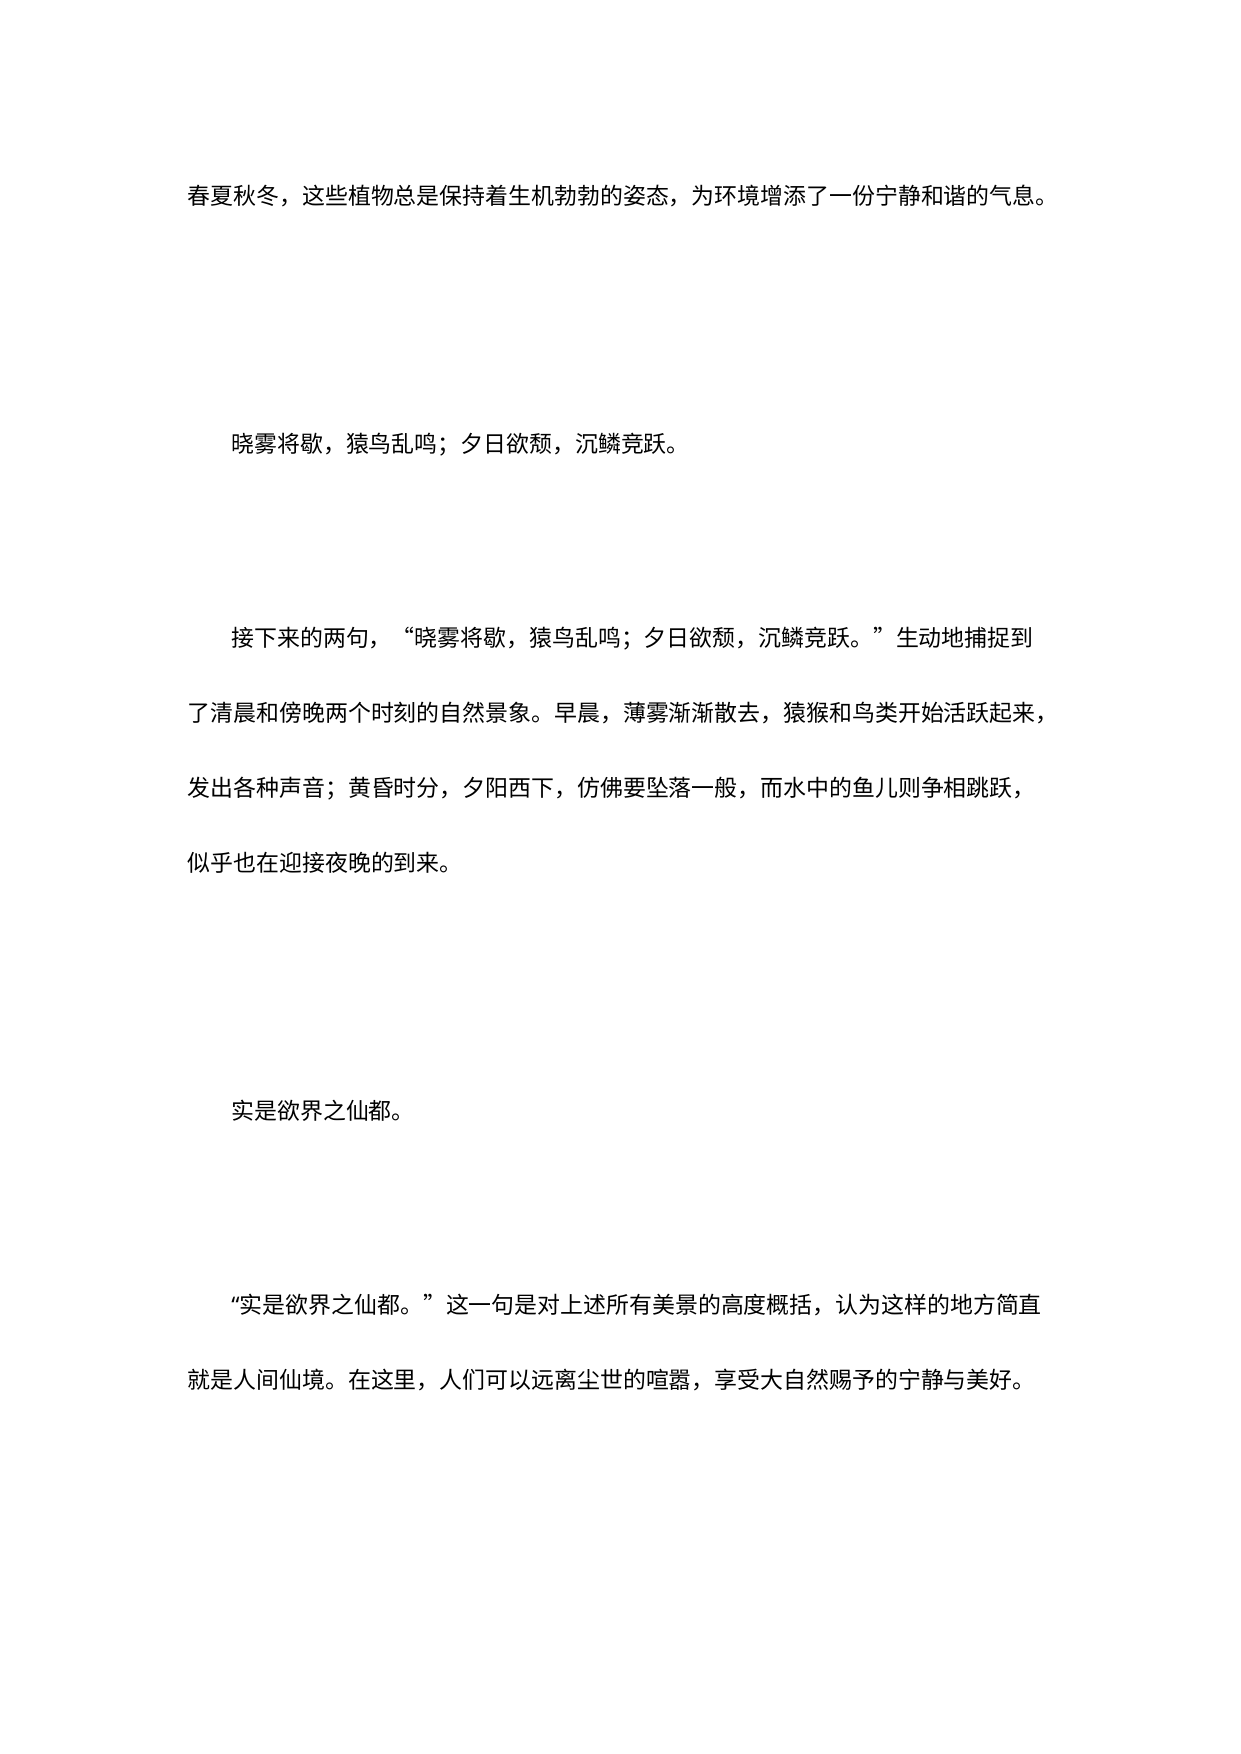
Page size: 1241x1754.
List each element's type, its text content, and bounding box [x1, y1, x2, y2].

text 晓雾将歇，猿鸟乱鸣；夕日欲颓，沉鳞竞跃。 [187, 410, 1053, 475]
text “实是欲界之仙都。”这一句是对上述所有美景的高度概括，认为这样的地方简直就是人间仙境。在这里，人们可以远离尘世的喧嚣，享受大自然赐予的宁静与美好。 [187, 1271, 1053, 1411]
text 实是欲界之仙都。 [187, 1077, 1053, 1142]
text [187, 162, 1053, 227]
text 接下来的两句，“晓雾将歇，猿鸟乱鸣；夕日欲颓，沉鳞竞跃。”生动地捕捉到了清晨和傍晚两个时刻的自然景象。早晨，薄雾渐渐散去，猿猴和鸟类开始活跃起来，发出各种声音；黄昏时分，夕阳西下，仿佛要坠落一般，而水中的鱼儿则争相跳跃，似乎也在迎接夜晚的到来。 [187, 604, 1053, 893]
